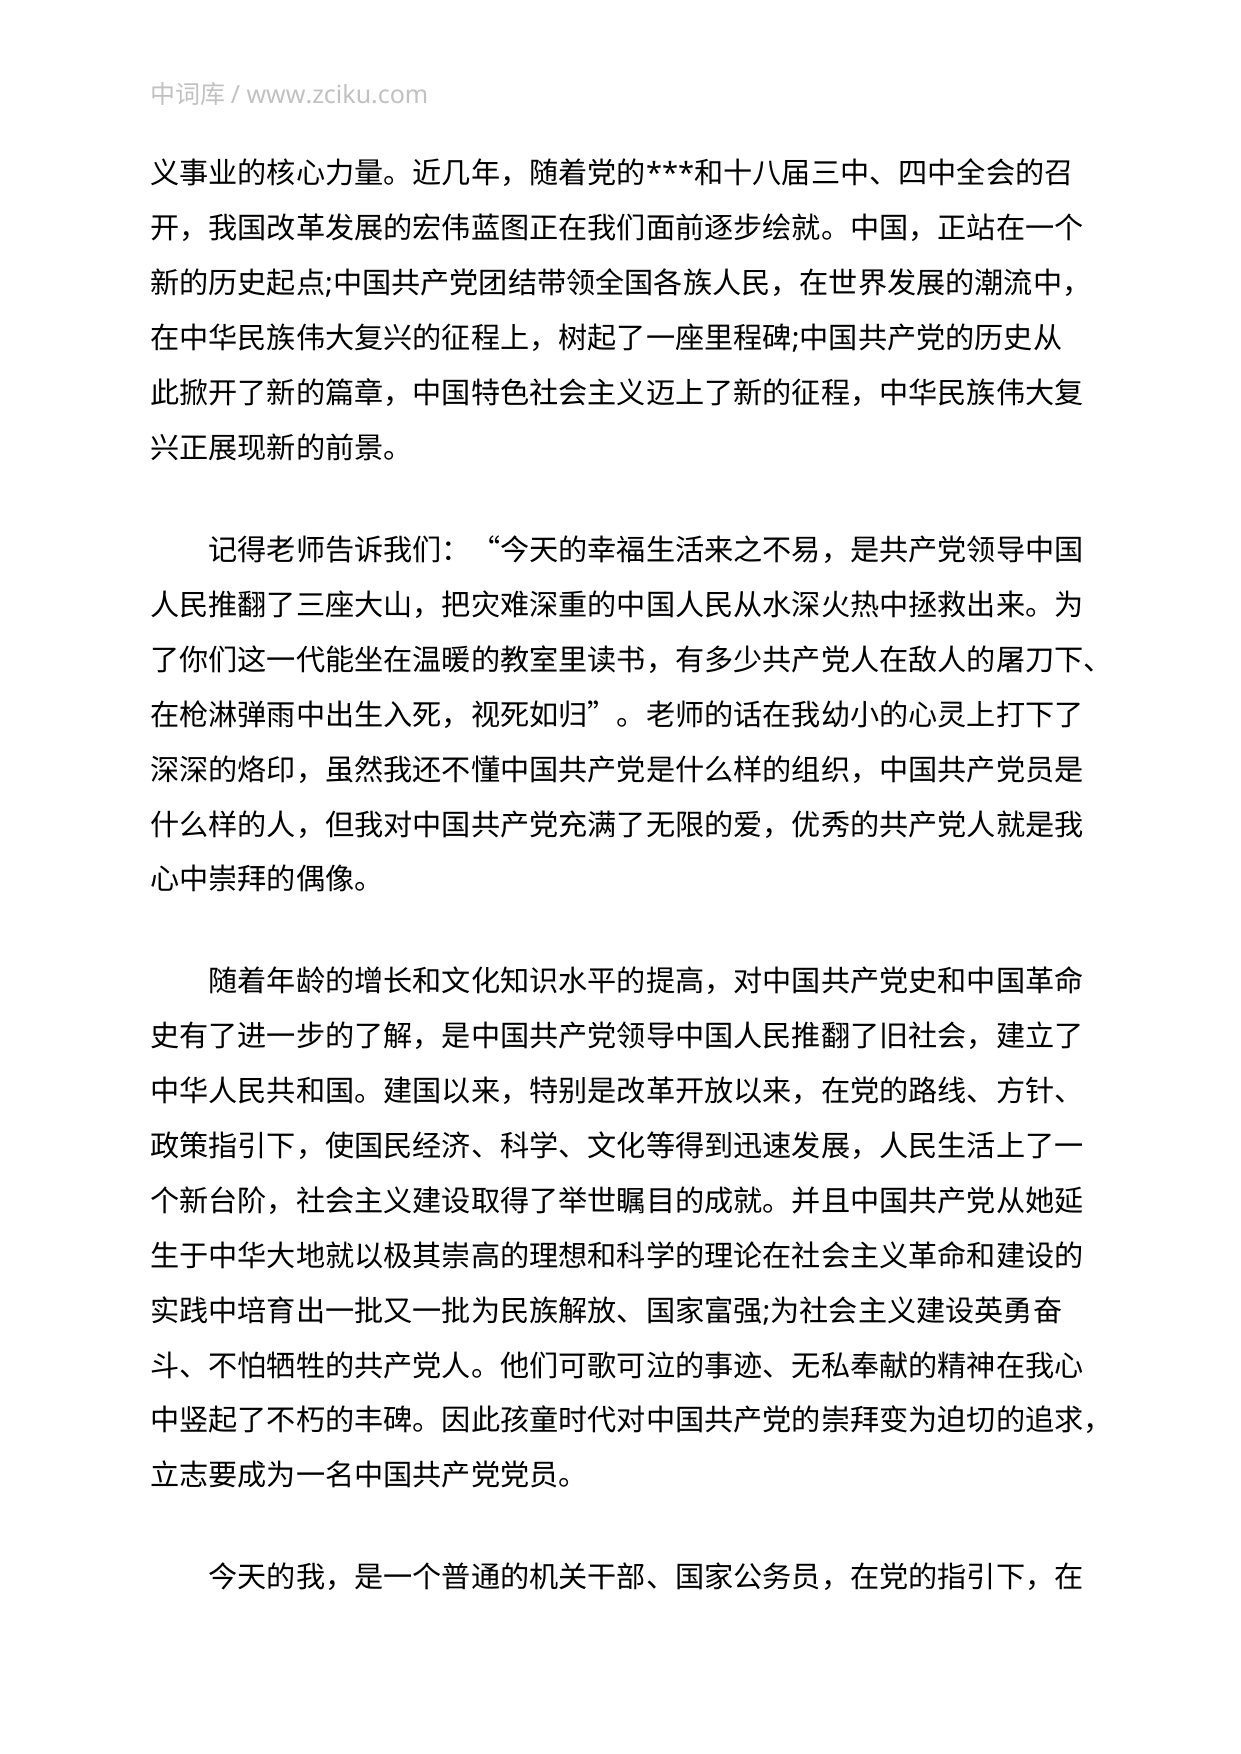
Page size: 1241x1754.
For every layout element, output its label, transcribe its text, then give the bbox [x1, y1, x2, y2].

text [150, 150, 1090, 467]
text 随着年龄的增长和文化知识水平的提高，对中国共产党史和中国革命史有了进一步的了解，是中国共产党领导中国人民推翻了旧社会，建立了中华人民共和国。建国以来，特别是改革开放以来，在党的路线、方针、政策指引下，使国民经济、科学、文化等得到迅速发展，人民生活上了一个新台阶，社会主义建设取得了举世瞩目的成就。并且中国共产党从她延生于中华大地就以极其崇高的理想和科学的理论在社会主义革命和建设的实践中培育出一批又一批为民族解放、国家富强;为社会主义建设英勇奋斗、不怕牺牲的共产党人。他们可歌可泣的事迹、无私奉献的精神在我心中竖起了不朽的丰碑。因此孩童时代对中国共产党的崇拜变为迫切的追求，立志要成为一名中国共产党党员。 [150, 958, 1090, 1494]
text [150, 1554, 1090, 1596]
text 记得老师告诉我们：“今天的幸福生活来之不易，是共产党领导中国人民推翻了三座大山，把灾难深重的中国人民从水深火热中拯救出来。为了你们这一代能坐在温暖的教室里读书，有多少共产党人在敌人的屠刀下、在枪淋弹雨中出生入死，视死如归”。老师的话在我幼小的心灵上打下了深深的烙印，虽然我还不懂中国共产党是什么样的组织，中国共产党员是什么样的人，但我对中国共产党充满了无限的爱，优秀的共产党人就是我心中崇拜的偶像。 [150, 527, 1090, 898]
